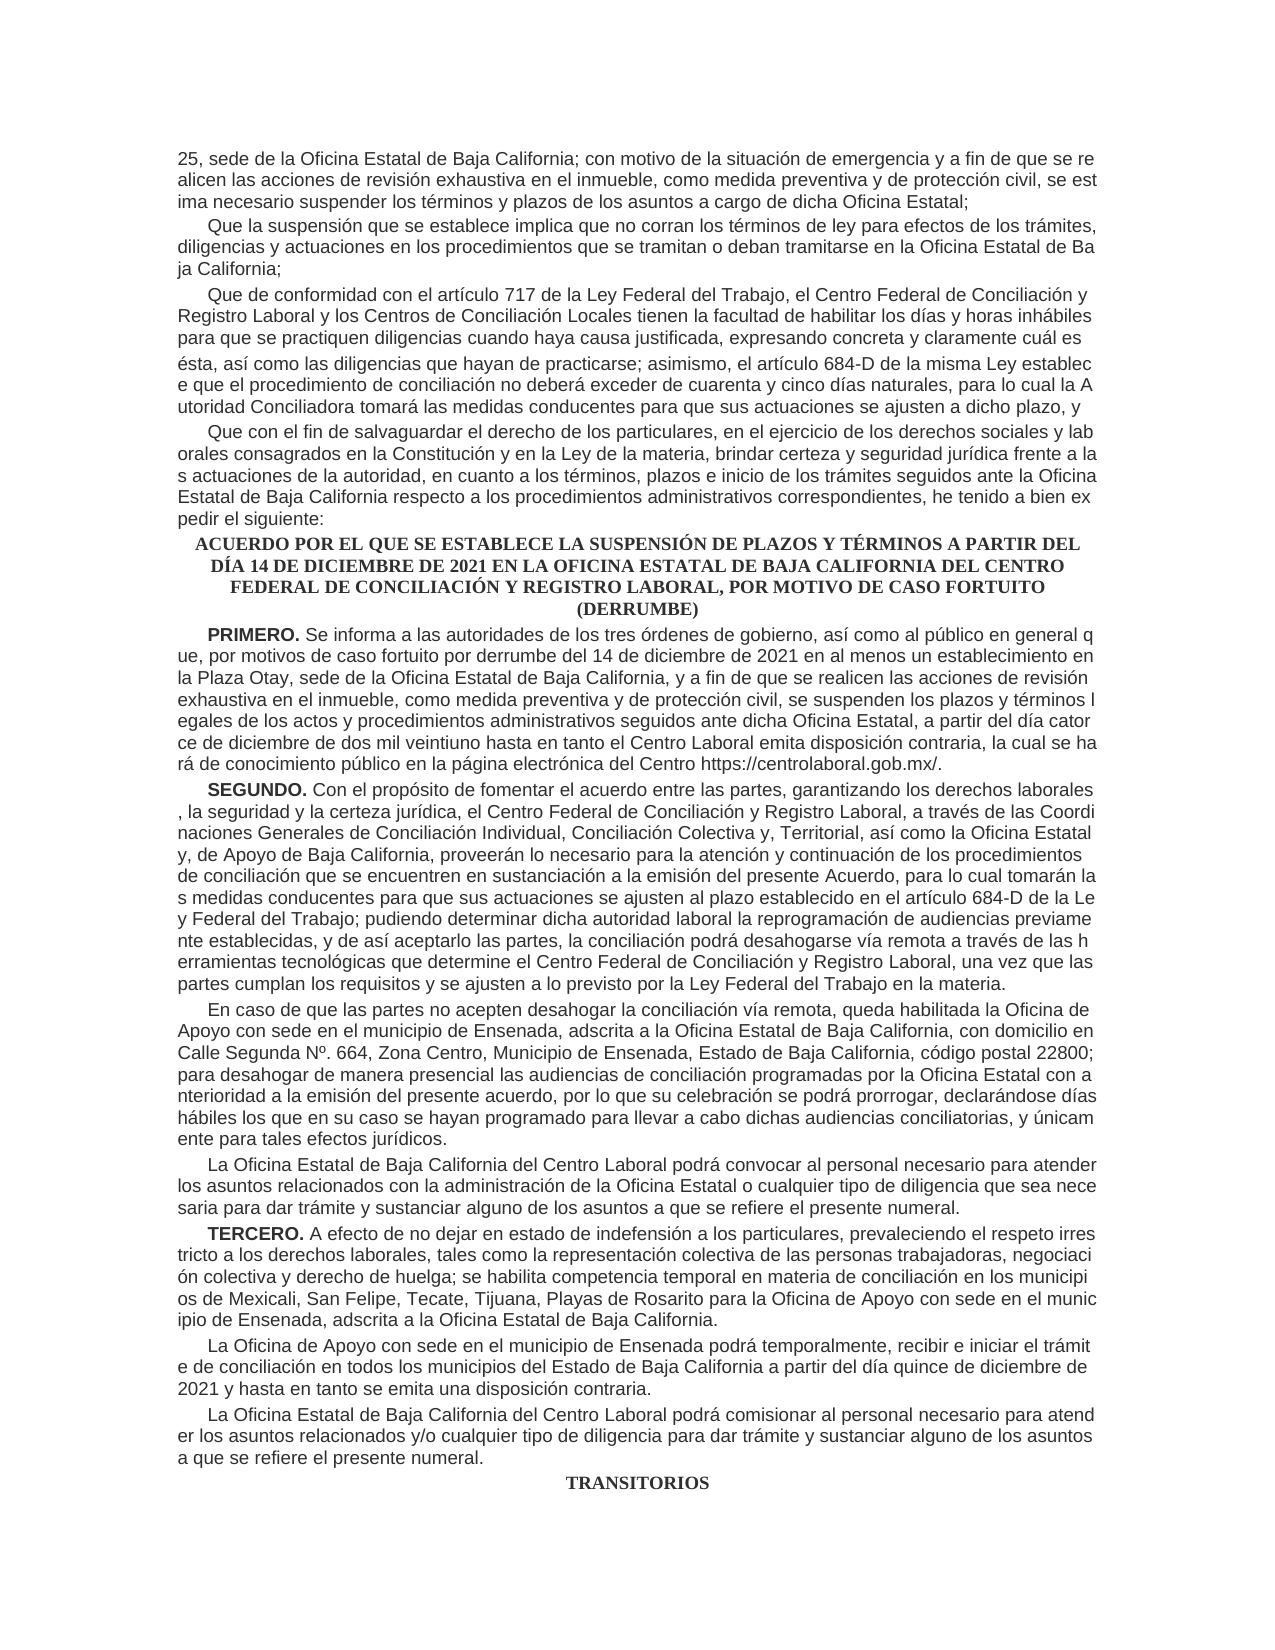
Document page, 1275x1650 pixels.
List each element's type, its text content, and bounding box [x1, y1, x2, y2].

text TERCERO. A efecto de no dejar en estado de indefensión a los particulares, prevaleciendo el respeto irrestricto a los derechos laborales, tales como la representación colectiva de las personas trabajadoras, negociación colectiva y derecho de huelga; se habilita competencia temporal en materia de conciliación en los municipios de Mexicali, San Felipe, Tecate, Tijuana, Playas de Rosarito para la Oficina de Apoyo con sede en el municipio de Ensenada, adscrita a la Oficina Estatal de Baja California. [177, 1223, 1098, 1330]
text PRIMERO. Se informa a las autoridades de los tres órdenes de gobierno, así como al público en general que, por motivos de caso fortuito por derrumbe del 14 de diciembre de 2021 en al menos un establecimiento en la Plaza Otay, sede de la Oficina Estatal de Baja California, y a fin de que se realicen las acciones de revisión exhaustiva en el inmueble, como medida preventiva y de protección civil, se suspenden los plazos y términos legales de los actos y procedimientos administrativos seguidos ante dicha Oficina Estatal, a partir del día catorce de diciembre de dos mil veintiuno hasta en tanto el Centro Laboral emita disposición contraria, la cual se hará de conocimiento público en la página electrónica del Centro https://centrolaboral.gob.mx/. [177, 624, 1098, 775]
text Que de conformidad con el artículo 717 de la Ley Federal del Trabajo, el Centro Federal de Conciliación y Registro Laboral y los Centros de Conciliación Locales tienen la facultad de habilitar los días y horas inhábiles para que se practiquen diligencias cuando haya causa justificada, expresando concreta y claramente cuál es [177, 284, 1098, 348]
text La Oficina Estatal de Baja California del Centro Laboral podrá comisionar al personal necesario para atender los asuntos relacionados y/o cualquier tipo de diligencia para dar trámite y sustanciar alguno de los asuntos a que se refiere el presente numeral. [177, 1403, 1098, 1468]
text Que la suspensión que se establece implica que no corran los términos de ley para efectos de los trámites, diligencias y actuaciones en los procedimientos que se tramitan o deban tramitarse en la Oficina Estatal de Baja California; [177, 215, 1098, 279]
text ACUERDO POR EL QUE SE ESTABLECE LA SUSPENSIÓN DE PLAZOS Y TÉRMINOS A PARTIR DEL DÍA 14 DE DICIEMBRE DE 2021 EN LA OFICINA ESTATAL DE BAJA CALIFORNIA DEL CENTRO FEDERAL DE CONCILIACIÓN Y REGISTRO LABORAL, POR MOTIVO DE CASO FORTUITO (DERRUMBE) [177, 533, 1098, 619]
text En caso de que las partes no acepten desahogar la conciliación vía remota, queda habilitada la Oficina de Apoyo con sede en el municipio de Ensenada, adscrita a la Oficina Estatal de Baja California, con domicilio en Calle Segunda Nº. 664, Zona Centro, Municipio de Ensenada, Estado de Baja California, código postal 22800; para desahogar de manera presencial las audiencias de conciliación programadas por la Oficina Estatal con anterioridad a la emisión del presente acuerdo, por lo que su celebración se podrá prorrogar, declarándose días hábiles los que en su caso se hayan programado para llevar a cabo dichas audiencias conciliatorias, y únicamente para tales efectos jurídicos. [177, 999, 1098, 1149]
text ésta, así como las diligencias que hayan de practicarse; asimismo, el artículo 684-D de la misma Ley establece que el procedimiento de conciliación no deberá exceder de cuarenta y cinco días naturales, para lo cual la Autoridad Conciliadora tomará las medidas conducentes para que sus actuaciones se ajusten a dicho plazo, y [177, 352, 1098, 417]
text Que con el fin de salvaguardar el derecho de los particulares, en el ejercicio de los derechos sociales y laborales consagrados en la Constitución y en la Ley de la materia, brindar certeza y seguridad jurídica frente a las actuaciones de la autoridad, en cuanto a los términos, plazos e inicio de los trámites seguidos ante la Oficina Estatal de Baja California respecto a los procedimientos administrativos correspondientes, he tenido a bien expedir el siguiente: [177, 421, 1098, 529]
text SEGUNDO. Con el propósito de fomentar el acuerdo entre las partes, garantizando los derechos laborales, la seguridad y la certeza jurídica, el Centro Federal de Conciliación y Registro Laboral, a través de las Coordinaciones Generales de Conciliación Individual, Conciliación Colectiva y, Territorial, así como la Oficina Estatal y, de Apoyo de Baja California, proveerán lo necesario para la atención y continuación de los procedimientos de conciliación que se encuentren en sustanciación a la emisión del presente Acuerdo, para lo cual tomarán las medidas conducentes para que sus actuaciones se ajusten al plazo establecido en el artículo 684-D de la Ley Federal del Trabajo; pudiendo determinar dicha autoridad laboral la reprogramación de audiencias previamente establecidas, y de así aceptarlo las partes, la conciliación podrá desahogarse vía remota a través de las herramientas tecnológicas que determine el Centro Federal de Conciliación y Registro Laboral, una vez que las partes cumplan los requisitos y se ajusten a lo previsto por la Ley Federal del Trabajo en la materia. [177, 779, 1098, 994]
text La Oficina Estatal de Baja California del Centro Laboral podrá convocar al personal necesario para atender los asuntos relacionados con la administración de la Oficina Estatal o cualquier tipo de diligencia que sea necesaria para dar trámite y sustanciar alguno de los asuntos a que se refiere el presente numeral. [177, 1154, 1098, 1218]
text TRANSITORIOS [177, 1472, 1098, 1494]
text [177, 148, 1098, 212]
text La Oficina de Apoyo con sede en el municipio de Ensenada podrá temporalmente, recibir e iniciar el trámite de conciliación en todos los municipios del Estado de Baja California a partir del día quince de diciembre de 2021 y hasta en tanto se emita una disposición contraria. [177, 1334, 1098, 1399]
